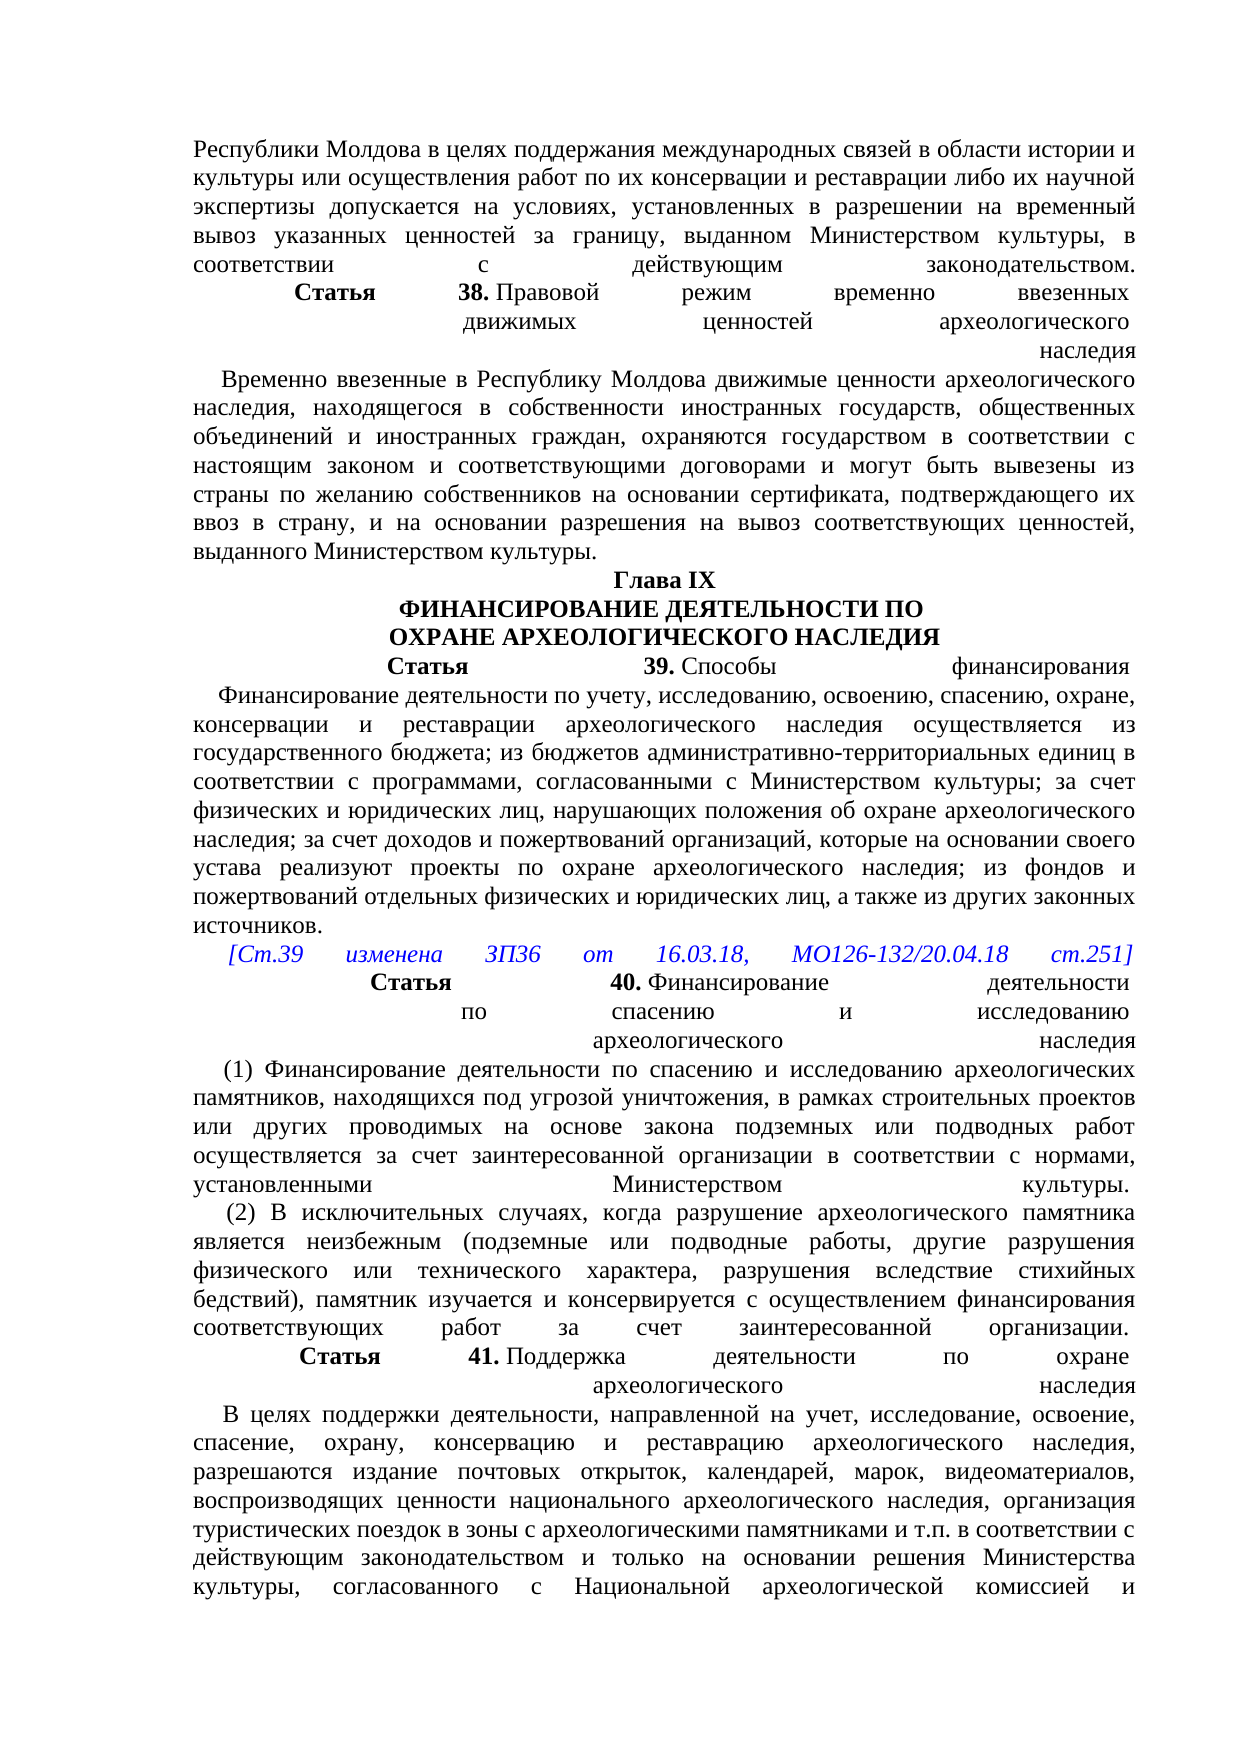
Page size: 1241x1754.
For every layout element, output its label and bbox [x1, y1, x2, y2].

table_cell [177, 118, 1152, 1616]
